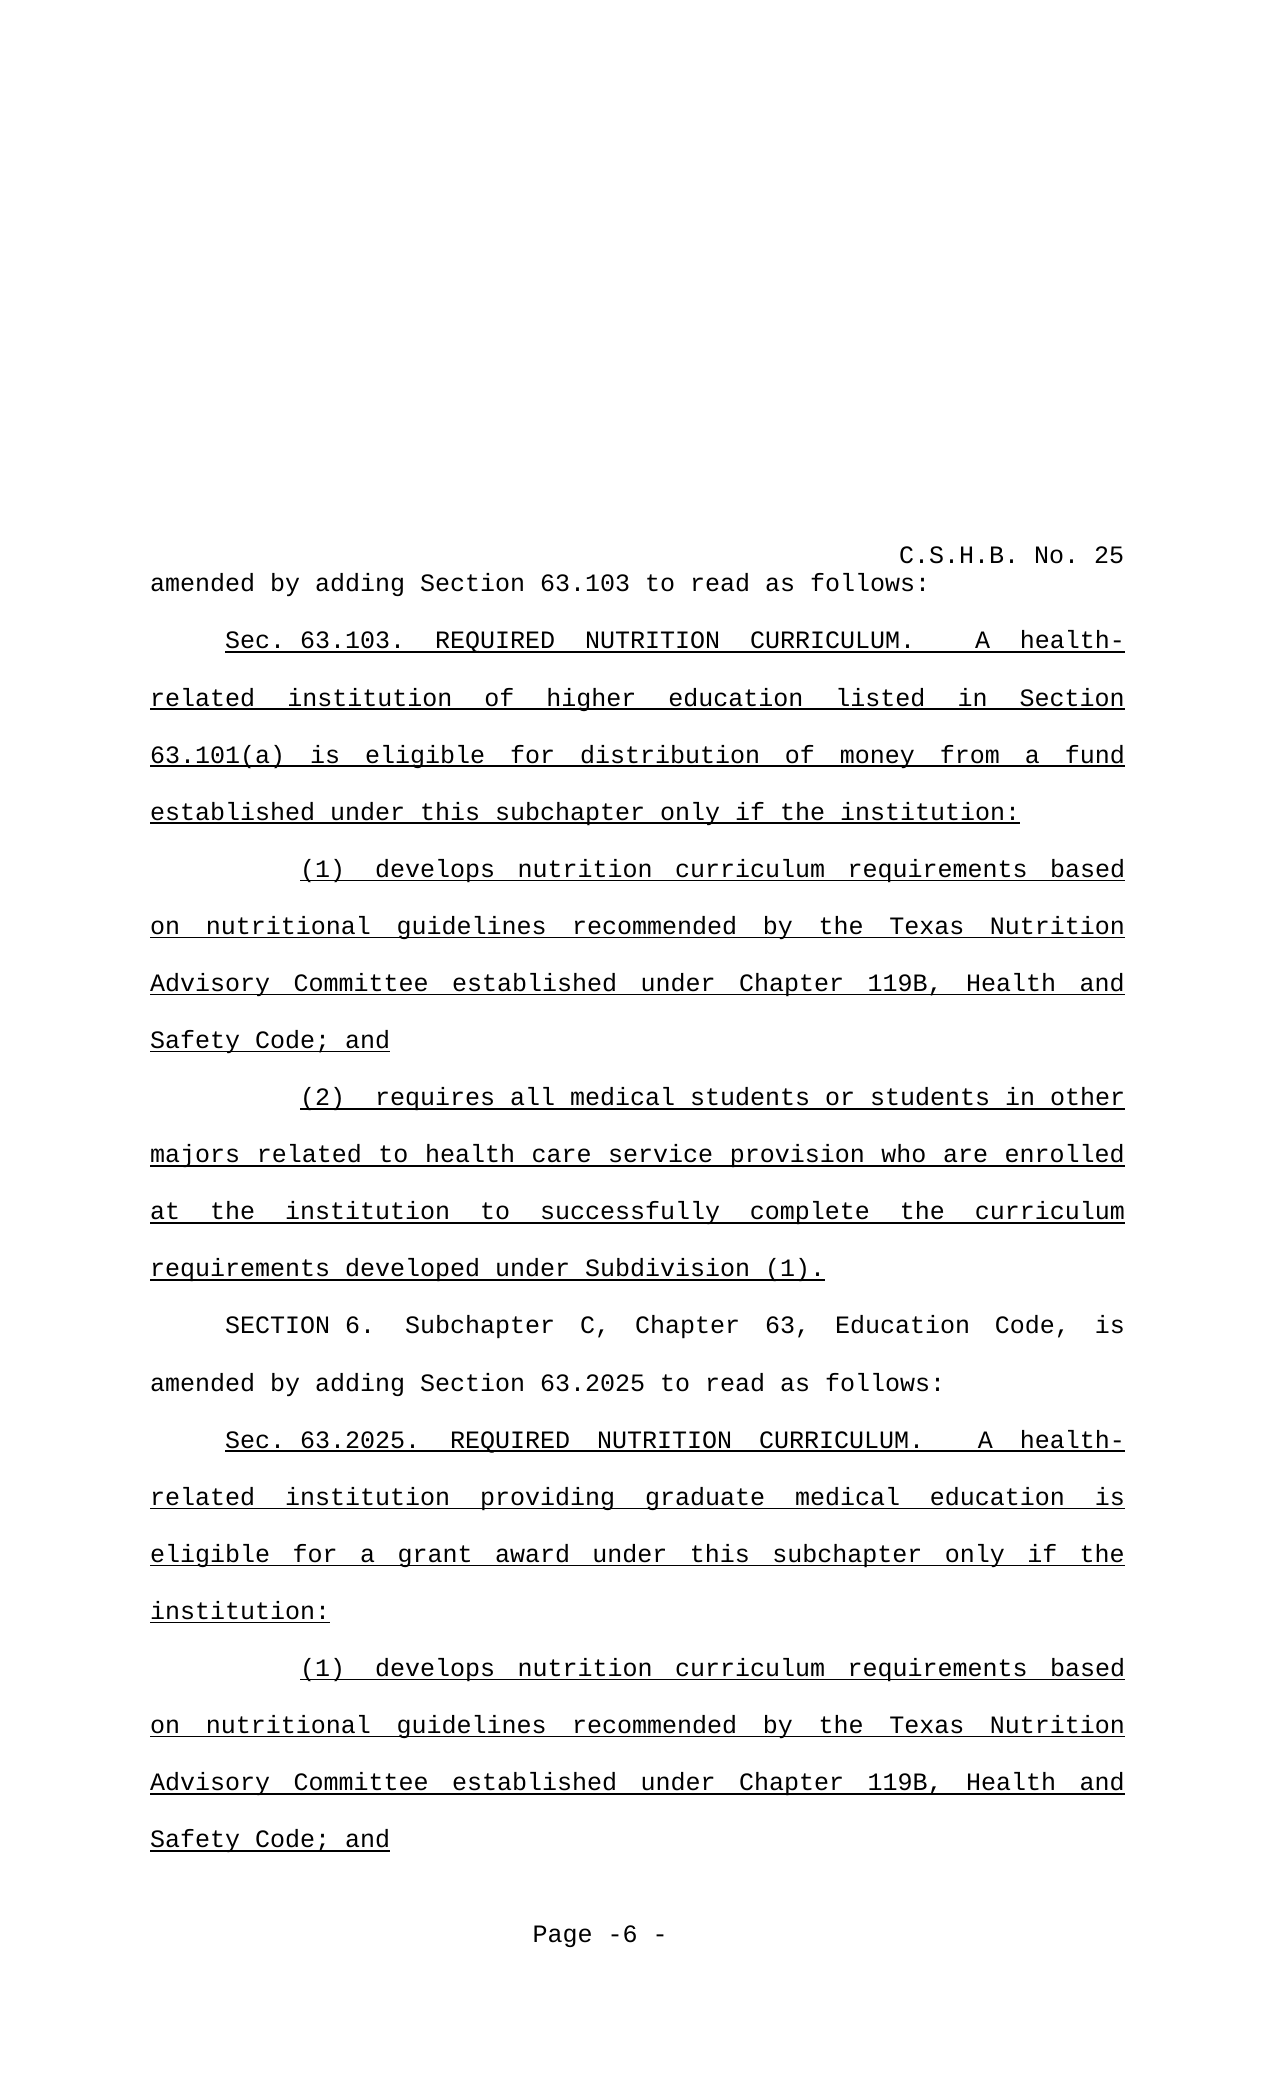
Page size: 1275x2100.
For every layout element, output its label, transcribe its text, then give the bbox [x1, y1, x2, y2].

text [150, 571, 1125, 599]
text (1) develops nutrition curriculum requirements based on nutritional guidelines recommended by the Texas Nutrition Advisory Committee established under Chapter 119B, Health and Safety Code; and [150, 1795, 1125, 1855]
text (2) requires all medical students or students in other majors related to health care service provision who are enrolled at the institution to successfully complete the curriculum requirements developed under Subdivision (1). [150, 1084, 1125, 1165]
text (1) develops nutrition curriculum requirements based on nutritional guidelines recommended by the Texas Nutrition Advisory Committee established under Chapter 119B, Health and Safety Code; and [150, 1737, 1125, 1793]
text (1) develops nutrition curriculum requirements based on nutritional guidelines recommended by the Texas Nutrition Advisory Committee established under Chapter 119B, Health and Safety Code; and [150, 995, 1125, 1056]
text (1) develops nutrition curriculum requirements based on nutritional guidelines recommended by the Texas Nutrition Advisory Committee established under Chapter 119B, Health and Safety Code; and [150, 856, 1125, 937]
text Sec. 63.103. REQUIRED NUTRITION CURRICULUM. A health-related institution of higher education listed in Section 63.101(a) is eligible for distribution of money from a fund established under this subchapter only if the institution: [150, 710, 1125, 765]
text (2) requires all medical students or students in other majors related to health care service provision who are enrolled at the institution to successfully complete the curriculum requirements developed under Subdivision (1). [150, 1167, 1125, 1222]
text (1) develops nutrition curriculum requirements based on nutritional guidelines recommended by the Texas Nutrition Advisory Committee established under Chapter 119B, Health and Safety Code; and [150, 938, 1125, 994]
text SECTION 6. Subchapter C, Chapter 63, Education Code, is amended by adding Section 63.2025 to read as follows: [150, 1313, 1125, 1398]
text Sec. 63.2025. REQUIRED NUTRITION CURRICULUM. A health-related institution providing graduate medical education is eligible for a grant award under this subchapter only if the institution: [150, 1509, 1125, 1565]
text (2) requires all medical students or students in other majors related to health care service provision who are enrolled at the institution to successfully complete the curriculum requirements developed under Subdivision (1). [150, 1224, 1125, 1284]
text Sec. 63.2025. REQUIRED NUTRITION CURRICULUM. A health-related institution providing graduate medical education is eligible for a grant award under this subchapter only if the institution: [150, 1427, 1125, 1508]
text Sec. 63.103. REQUIRED NUTRITION CURRICULUM. A health-related institution of higher education listed in Section 63.101(a) is eligible for distribution of money from a fund established under this subchapter only if the institution: [150, 767, 1125, 828]
text Sec. 63.2025. REQUIRED NUTRITION CURRICULUM. A health-related institution providing graduate medical education is eligible for a grant award under this subchapter only if the institution: [150, 1566, 1125, 1627]
text (1) develops nutrition curriculum requirements based on nutritional guidelines recommended by the Texas Nutrition Advisory Committee established under Chapter 119B, Health and Safety Code; and [150, 1655, 1125, 1736]
text Sec. 63.103. REQUIRED NUTRITION CURRICULUM. A health-related institution of higher education listed in Section 63.101(a) is eligible for distribution of money from a fund established under this subchapter only if the institution: [150, 628, 1125, 708]
